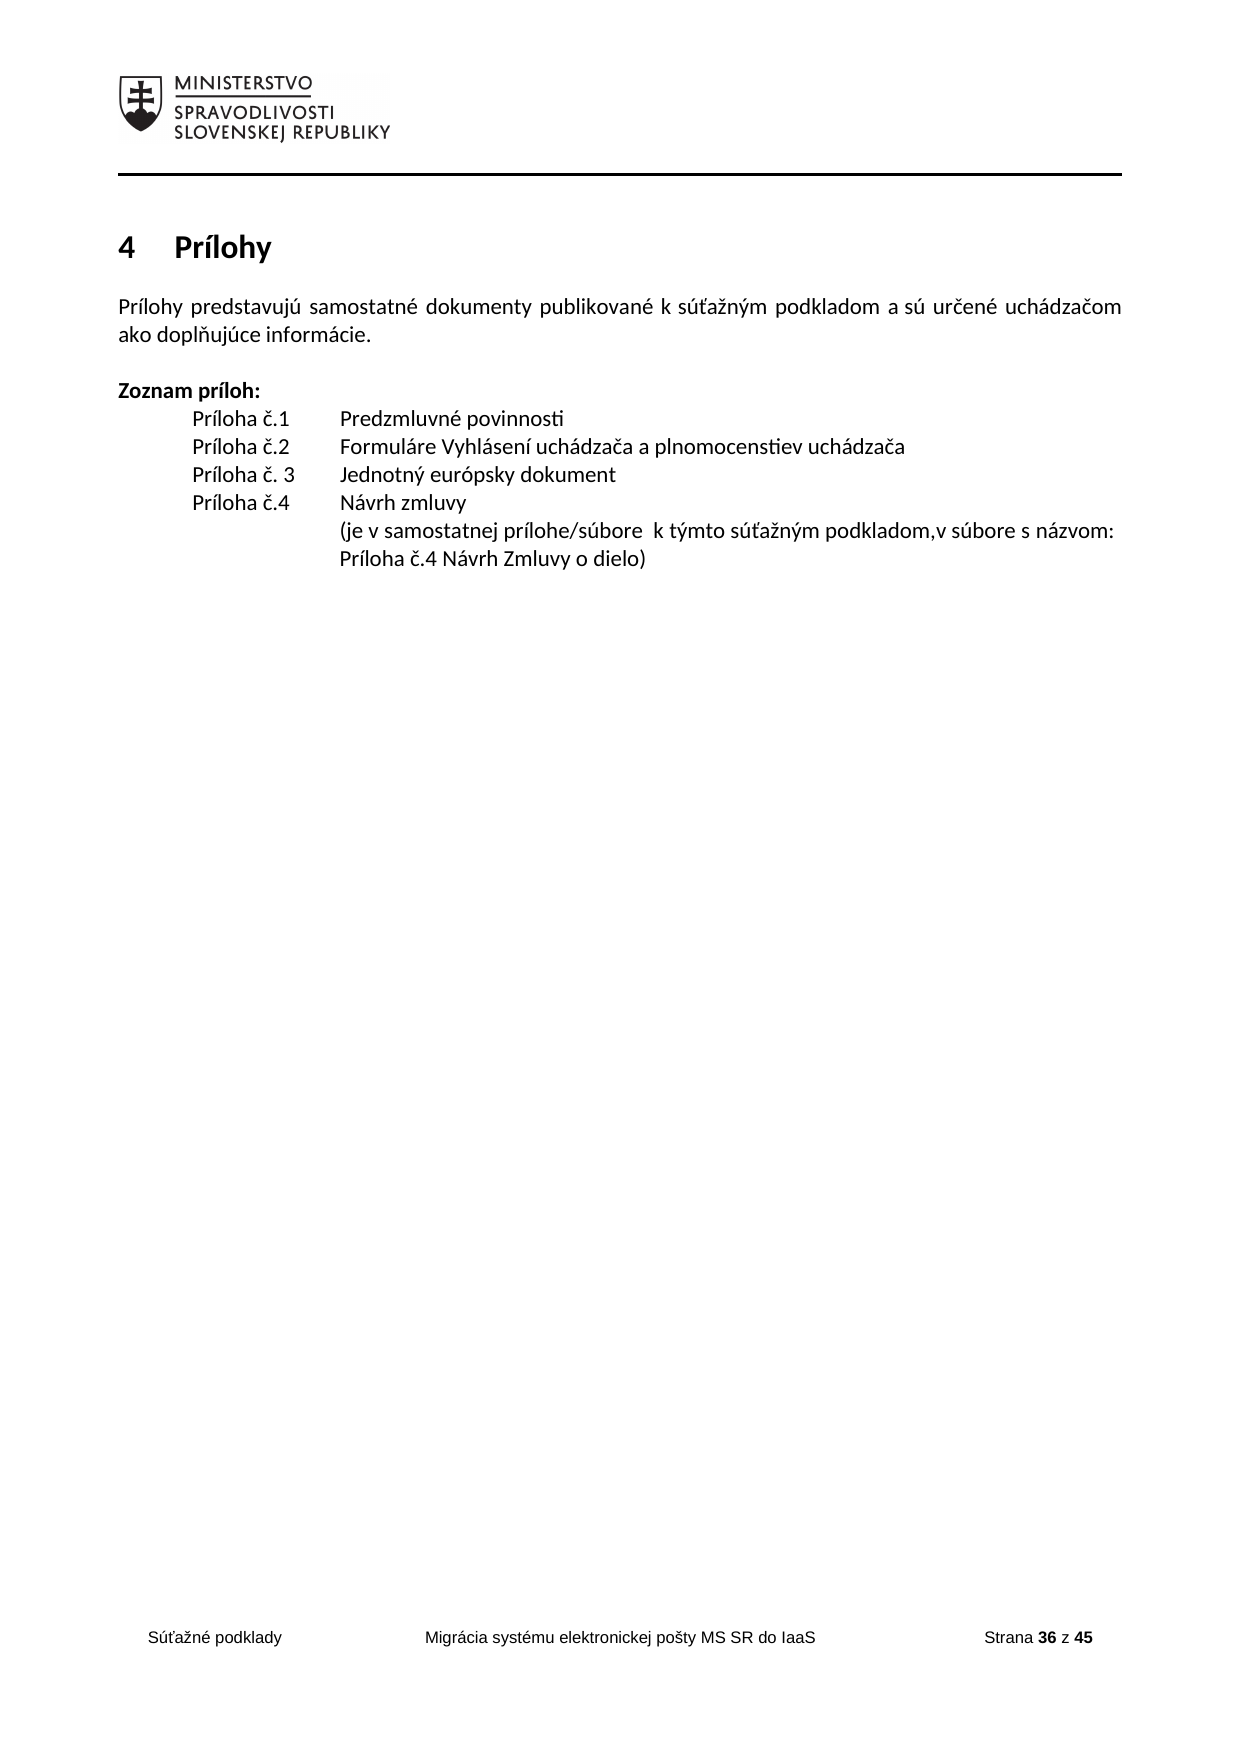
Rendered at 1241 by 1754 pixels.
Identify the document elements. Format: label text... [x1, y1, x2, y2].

text Príloha č.2 Formuláre Vyhlásení uchádzača a plnomocenstiev uchádzača [118, 432, 1122, 460]
text Príloha č.4 Návrh Zmluvy o dielo) [266, 544, 1122, 572]
subtitle 4 Prílohy [118, 226, 1122, 267]
picture [118, 73, 390, 144]
text Zoznam príloh: [118, 376, 1122, 404]
text Prílohy predstavujú samostatné dokumenty publikované k súťažným podkladom a sú určené uchádzačom ako doplňujúce informácie. [118, 292, 1122, 348]
text Príloha č.1 Predzmluvné povinnosti [118, 404, 1122, 432]
text (je v samostatnej prílohe/súbore k týmto súťažným podkladom,v súbore s názvom: [266, 516, 1122, 544]
text Príloha č.4 Návrh zmluvy [118, 488, 1122, 516]
text Príloha č. 3 Jednotný európsky dokument [118, 460, 1122, 488]
